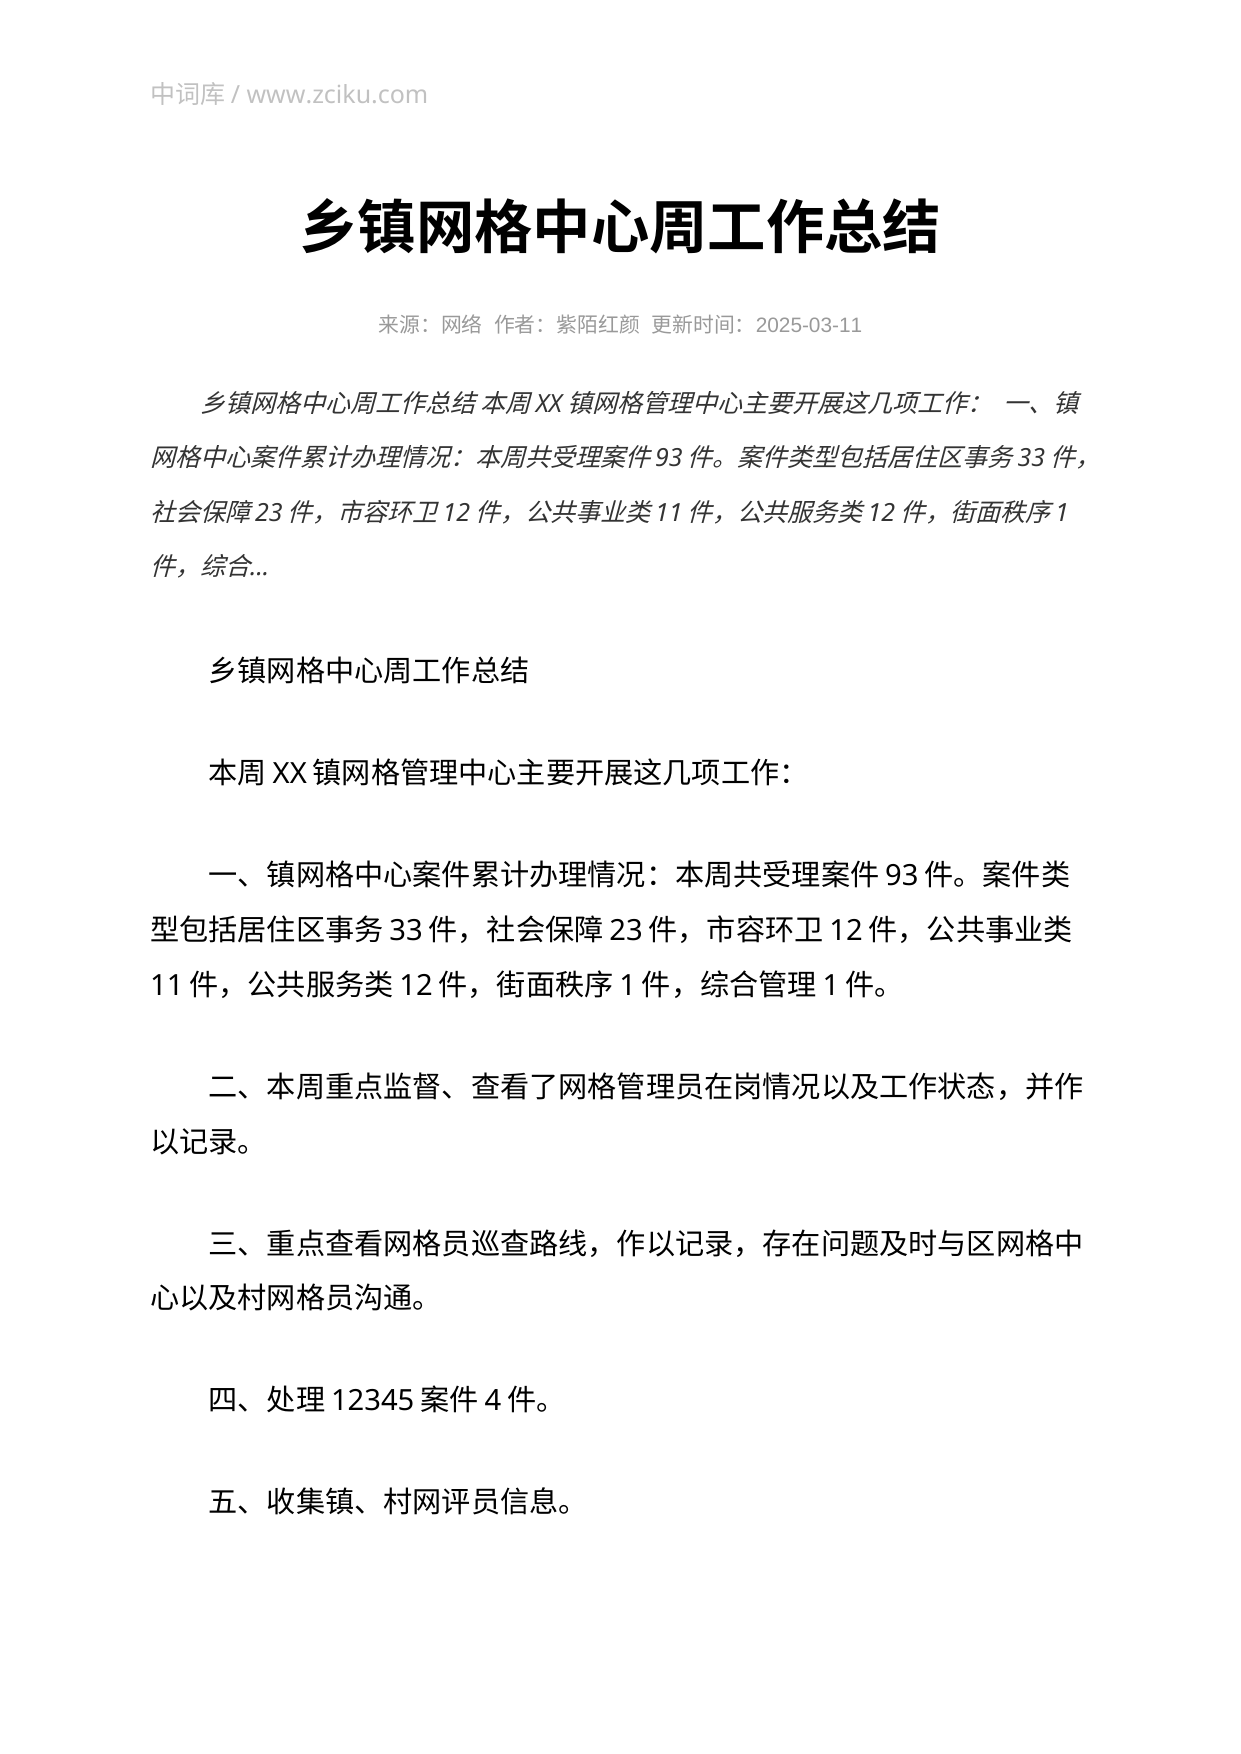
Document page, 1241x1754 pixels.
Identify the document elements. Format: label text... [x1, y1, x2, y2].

text 五、收集镇、村网评员信息。 [150, 1479, 1090, 1521]
text 一、镇网格中心案件累计办理情况：本周共受理案件93件。案件类型包括居住区事务33件，社会保障23件，市容环卫12件，公共事业类11件，公共服务类12件，街面秩序1件，综合管理1件。 [150, 852, 1090, 1004]
text 四、处理12345案件4件。 [150, 1377, 1090, 1419]
text 本周XX镇网格管理中心主要开展这几项工作： [150, 749, 1090, 792]
subtitle 乡镇网格中心周工作总结 [150, 181, 1090, 266]
text 来源：网络 作者：紫陌红颜 更新时间：2025-03-11 [150, 313, 1090, 337]
text 三、重点查看网格员巡查路线，作以记录，存在问题及时与区网格中心以及村网格员沟通。 [150, 1220, 1090, 1317]
text 乡镇网格中心周工作总结 [150, 648, 1090, 690]
text 二、本周重点监督、查看了网格管理员在岗情况以及工作状态，并作以记录。 [150, 1063, 1090, 1161]
text 乡镇网格中心周工作总结 本周XX镇网格管理中心主要开展这几项工作： 一、镇网格中心案件累计办理情况：本周共受理案件93件。案件类型包括居住区事务33件，社会保障23件，市容环卫12件，公共事业类11件，公共服务类12件，街面秩序1件，综合... [150, 383, 1090, 583]
